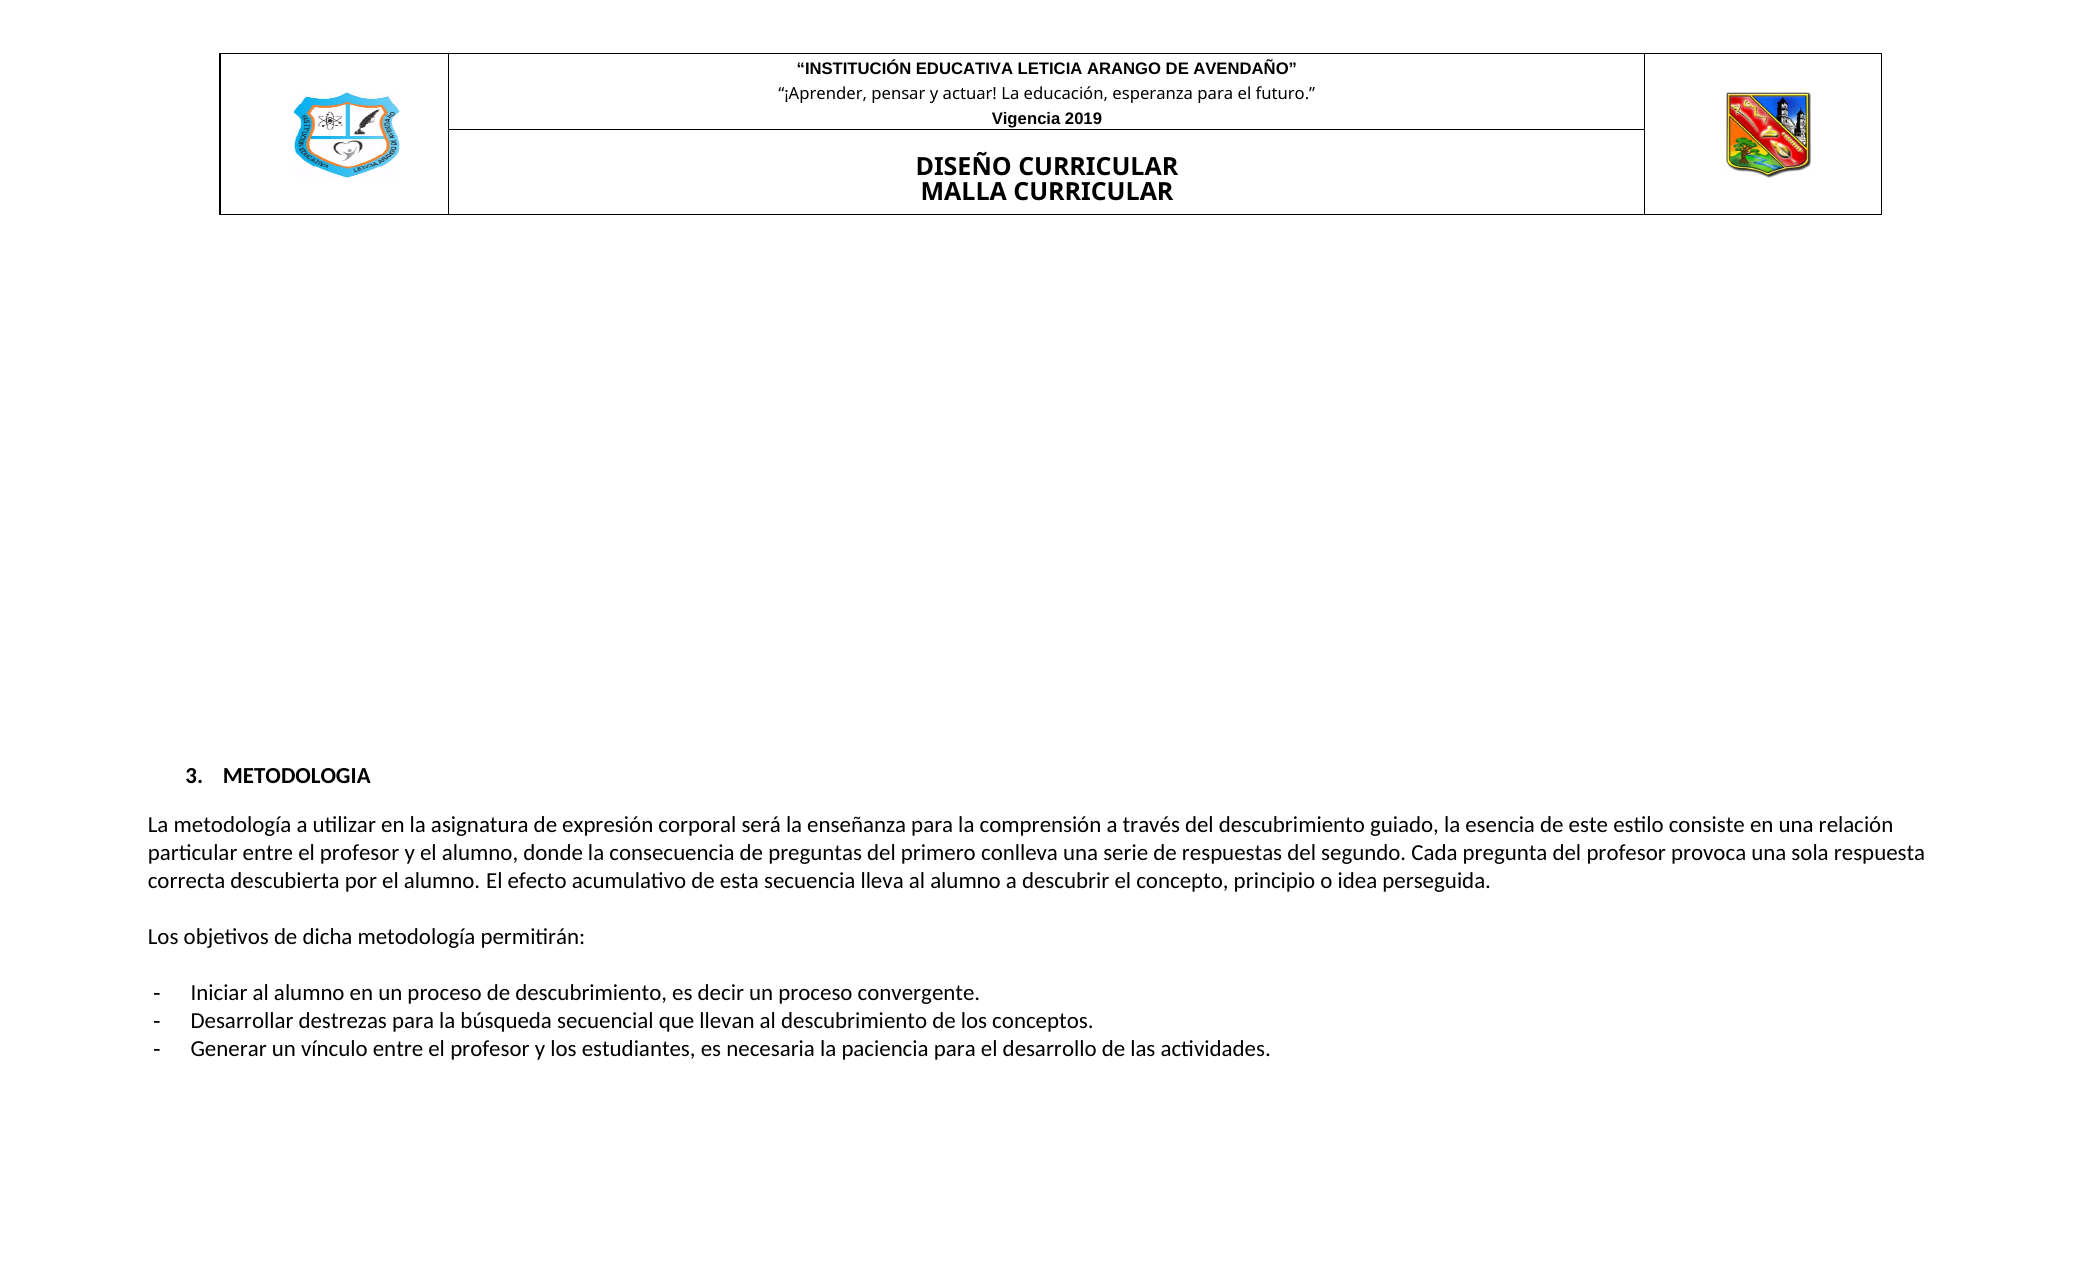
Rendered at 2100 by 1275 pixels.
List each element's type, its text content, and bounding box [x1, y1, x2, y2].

list METODOLOGIA [185, 761, 1952, 789]
list Iniciar al alumno en un proceso de descubrimiento, es decir un proceso convergente. [153, 978, 1952, 1006]
picture [293, 92, 400, 179]
text La metodología a utilizar en la asignatura de expresión corporal será la enseñanza para la comprensión a través del descubrimiento guiado, la esencia de este estilo consiste en una relación particular entre el profesor y el alumno, donde la consecuencia de preguntas del primero conlleva una serie de respuestas del segundo. Cada pregunta del profesor provoca una sola respuesta correcta descubierta por el alumno. El efecto acumulativo de esta secuencia lleva al alumno a descubrir el concepto, principio o idea perseguida. [148, 810, 1952, 894]
picture [303, 116, 309, 123]
text Los objetivos de dicha metodología permitirán: [148, 922, 1952, 950]
list Generar un vínculo entre el profesor y los estudiantes, es necesaria la paciencia para el desarrollo de las actividades. [153, 1034, 1952, 1062]
list Desarrollar destrezas para la búsqueda secuencial que llevan al descubrimiento de los conceptos. [153, 1006, 1952, 1034]
